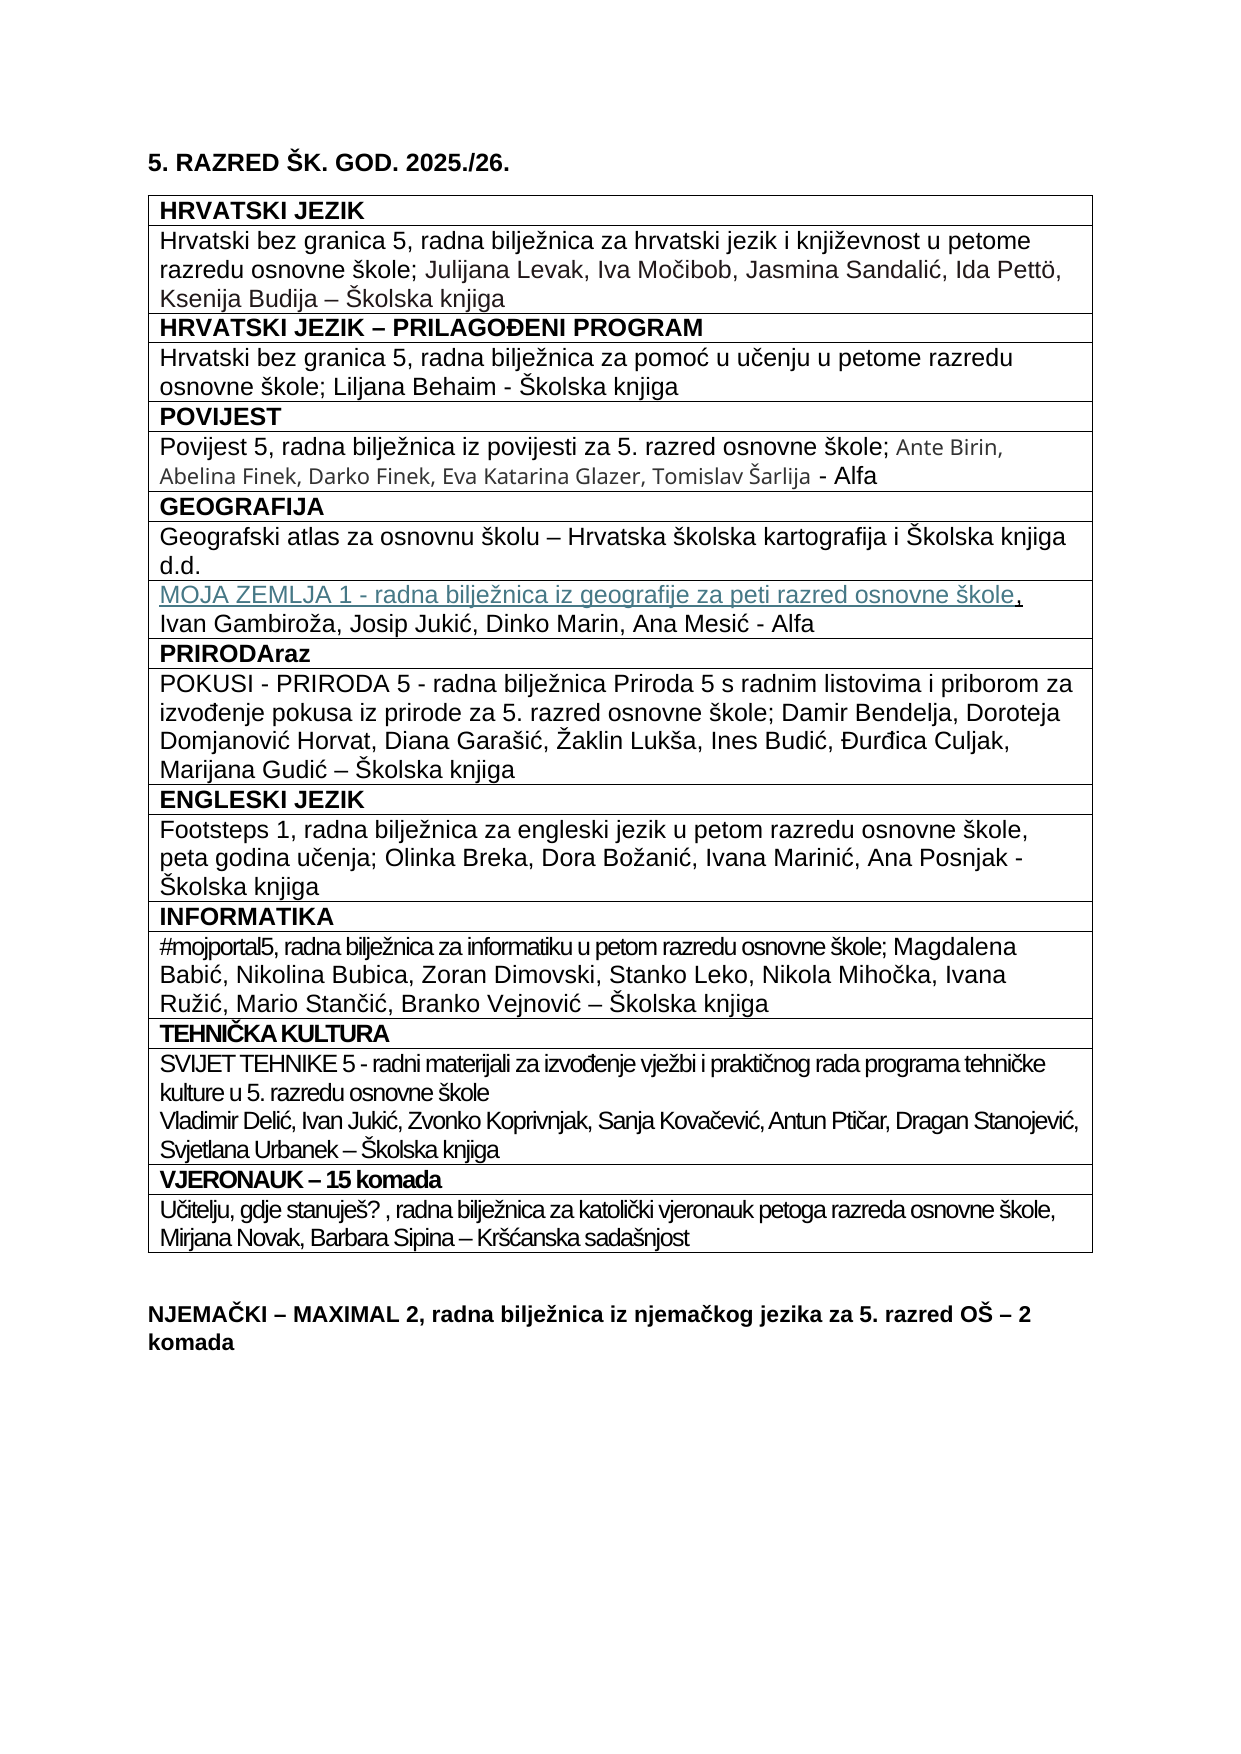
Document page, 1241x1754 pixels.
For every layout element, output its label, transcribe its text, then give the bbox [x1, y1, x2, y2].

table_cell Povijest 5, radna bilježnica iz povijesti za 5. razred osnovne škole; Ante Birin, Abelina Finek, Darko Finek, Eva Katarina Glazer, Tomislav Šarlija - Alfa [149, 432, 1092, 491]
text 5. RAZRED ŠK. GOD. 2025./26. [148, 148, 1093, 176]
table_cell POVIJEST [149, 402, 1092, 431]
table_cell Geografski atlas za osnovnu školu – Hrvatska školska kartografija i Školska knjiga d.d. [149, 522, 1092, 579]
table_cell VJERONAUK – 15 komada [149, 1165, 1092, 1194]
table_cell TEHNIČKA KULTURA [149, 1019, 1092, 1048]
table_cell MOJA ZEMLJA 1 - radna bilježnica iz geografije za peti razred osnovne škole, Ivan Gambiroža, Josip Jukić, Dinko Marin, Ana Mesić - Alfa [149, 581, 1092, 638]
table_cell HRVATSKI JEZIK – PRILAGOĐENI PROGRAM [149, 314, 1092, 342]
table_cell #mojportal5, radna bilježnica za informatiku u petom razredu osnovne škole; Magdalena Babić, Nikolina Bubica, Zoran Dimovski, Stanko Leko, Nikola Mihočka, Ivana Ružić, Mario Stančić, Branko Vejnović – Školska knjiga [149, 932, 1092, 1018]
table_cell POKUSI - PRIRODA 5 - radna bilježnica Priroda 5 s radnim listovima i priborom za izvođenje pokusa iz prirode za 5. razred osnovne škole; Damir Bendelja, Doroteja Domjanović Horvat, Diana Garašić, Žaklin Lukša, Ines Budić, Đurđica Culjak, Marijana Gudić – Školska knjiga [149, 669, 1092, 784]
table_header HRVATSKI JEZIK [149, 196, 1092, 225]
table_cell ENGLESKI JEZIK [149, 785, 1092, 814]
table_cell Učitelju, gdje stanuješ? , radna bilježnica za katolički vjeronauk petoga razreda osnovne škole, Mirjana Novak, Barbara Sipina – Kršćanska sadašnjost [149, 1195, 1092, 1252]
table_cell INFORMATIKA [149, 902, 1092, 931]
table_cell GEOGRAFIJA [149, 492, 1092, 521]
text NJEMAČKI – MAXIMAL 2, radna bilježnica iz njemačkog jezika za 5. razred OŠ – 2 komada [148, 1301, 1093, 1356]
table_cell Hrvatski bez granica 5, radna bilježnica za hrvatski jezik i književnost u petome razredu osnovne škole; Julijana Levak, Iva Močibob, Jasmina Sandalić, Ida Pettö, Ksenija Budija – Školska knjiga [149, 226, 1092, 312]
table_cell SVIJET TEHNIKE 5 - radni materijali za izvođenje vježbi i praktičnog rada programa tehničke kulture u 5. razredu osnovne škole Vladimir Delić, Ivan Jukić, Zvonko Koprivnjak, Sanja Kovačević, Antun Ptičar, Dragan Stanojević, Svjetlana Urbanek – Školska knjiga [149, 1049, 1092, 1164]
table_cell Hrvatski bez granica 5, radna bilježnica za pomoć u učenju u petome razredu osnovne škole; Liljana Behaim - Školska knjiga [149, 343, 1092, 401]
table_cell PRIRODAraz [149, 639, 1092, 668]
table_cell Footsteps 1, radna bilježnica za engleski jezik u petom razredu osnovne škole, peta godina učenja; Olinka Breka, Dora Božanić, Ivana Marinić, Ana Posnjak - Školska knjiga [149, 815, 1092, 901]
